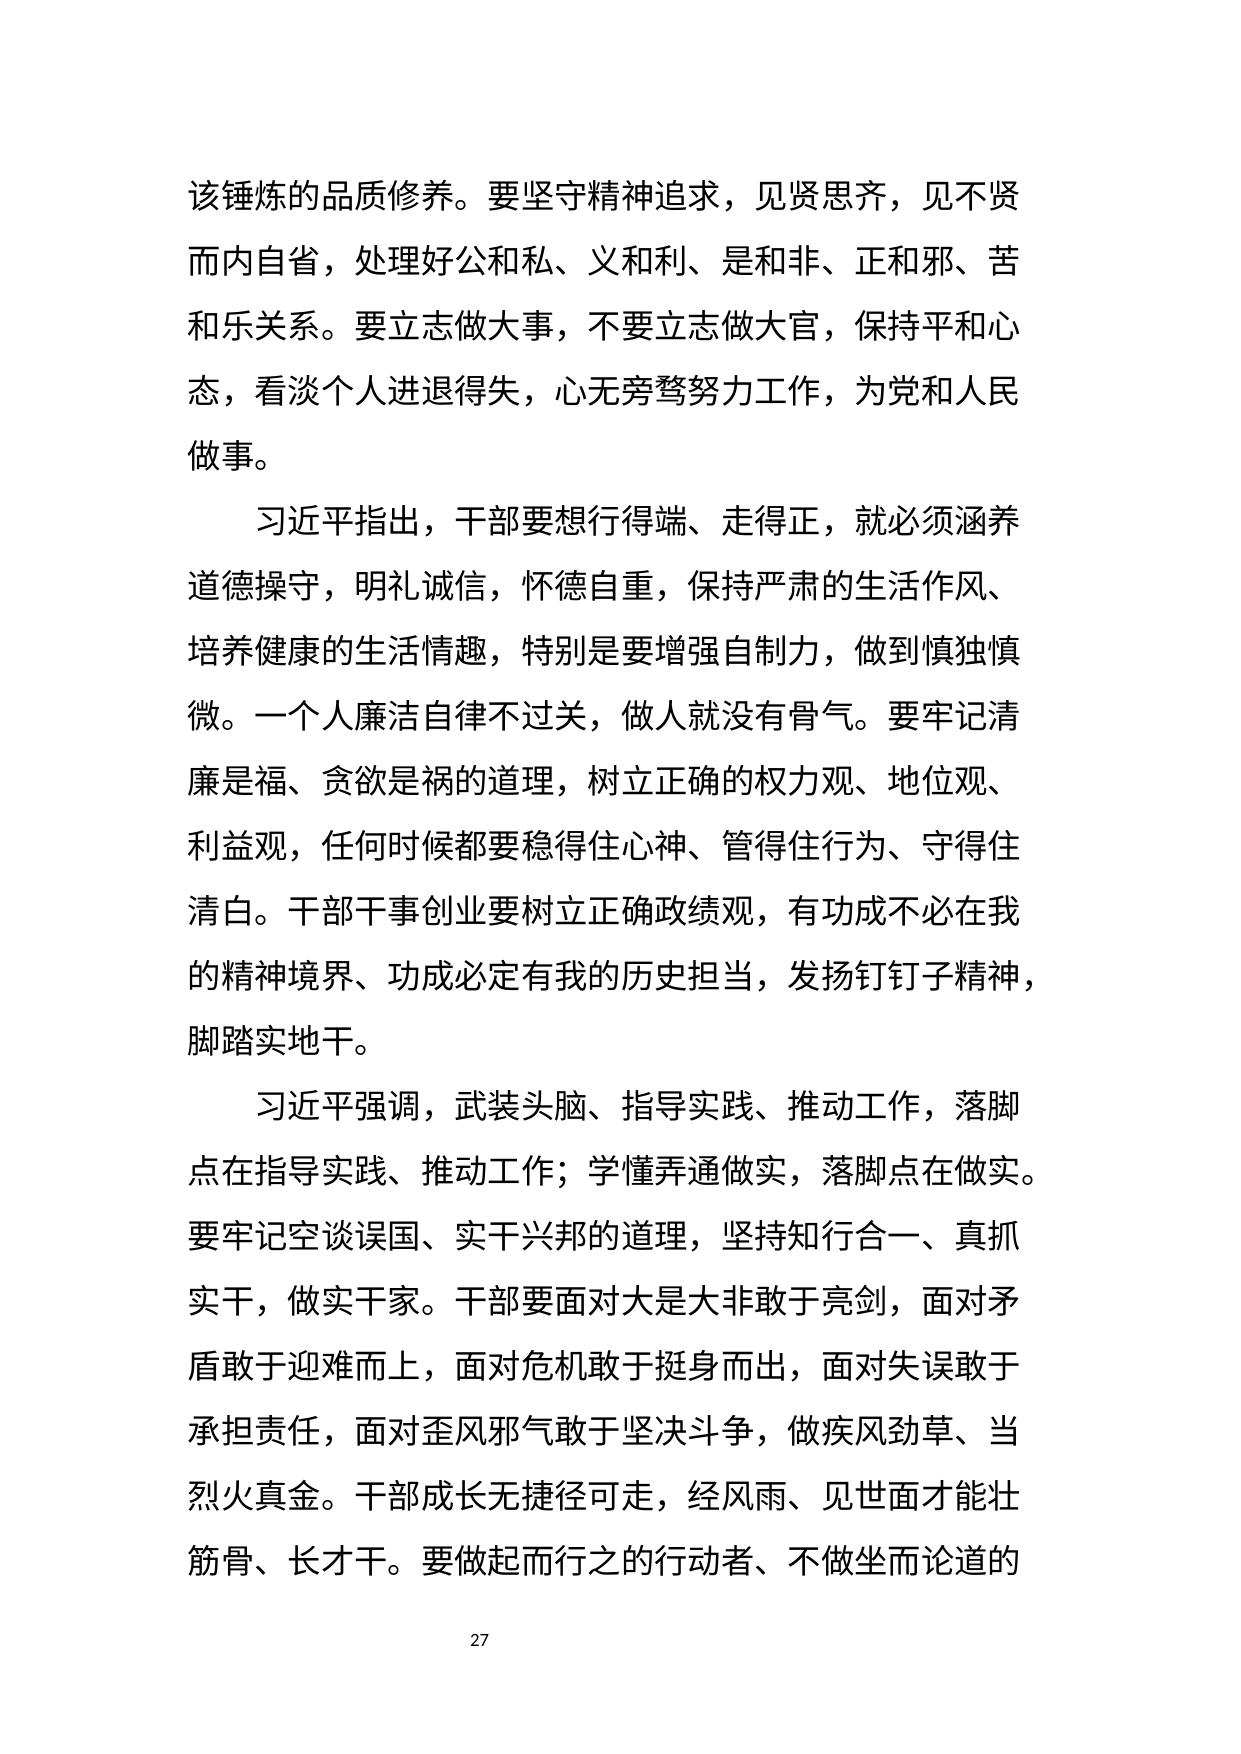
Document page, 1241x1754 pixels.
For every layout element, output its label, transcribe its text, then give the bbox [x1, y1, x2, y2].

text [187, 162, 1053, 487]
text 习近平指出，干部要想行得端、走得正，就必须涵养道德操守，明礼诚信，怀德自重，保持严肃的生活作风、培养健康的生活情趣，特别是要增强自制力，做到慎独慎微。一个人廉洁自律不过关，做人就没有骨气。要牢记清廉是福、贪欲是祸的道理，树立正确的权力观、地位观、利益观，任何时候都要稳得住心神、管得住行为、守得住清白。干部干事创业要树立正确政绩观，有功成不必在我的精神境界、功成必定有我的历史担当，发扬钉钉子精神，脚踏实地干。 [187, 487, 1053, 1072]
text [187, 1072, 1053, 1592]
